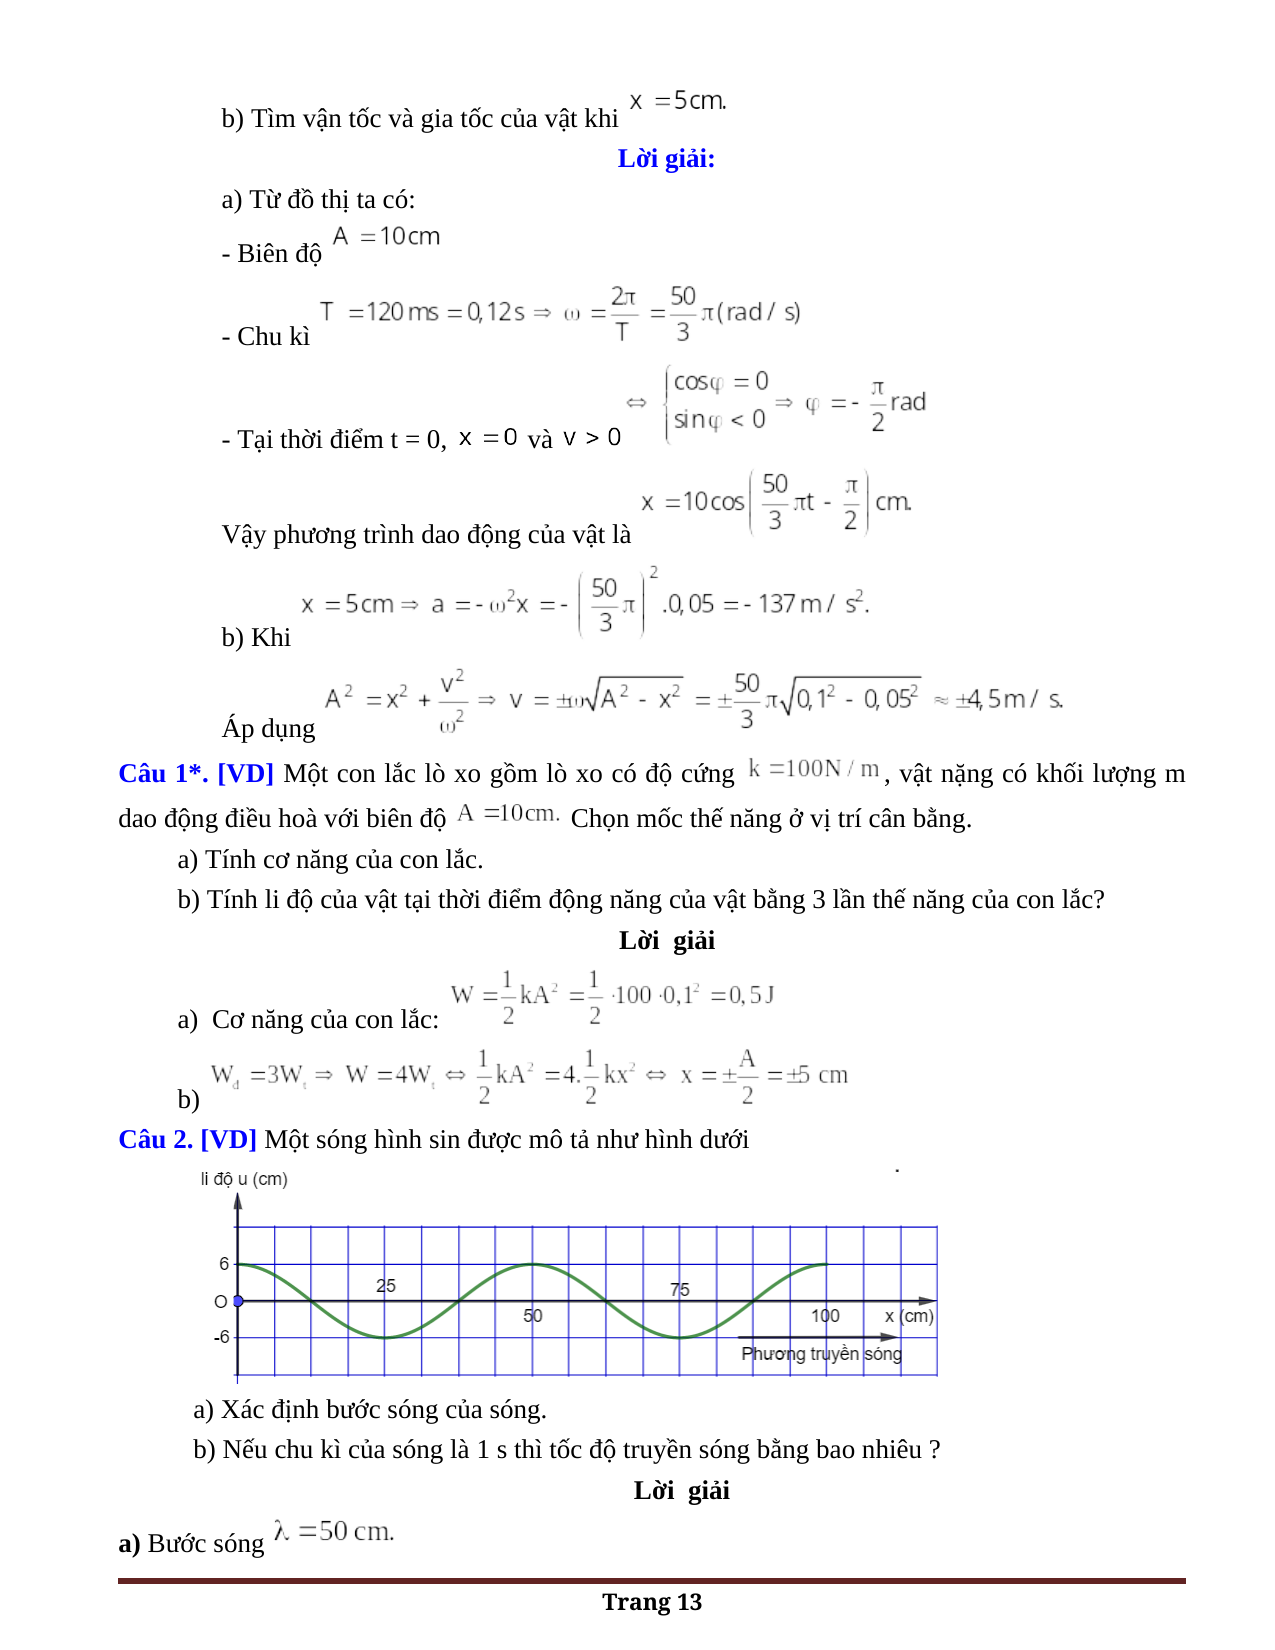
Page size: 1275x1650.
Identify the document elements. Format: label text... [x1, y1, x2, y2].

text b) Tìm vận tốc và gia tốc của vật khi [221, 89, 1186, 133]
text a) Tính cơ năng của con lắc. [118, 843, 1186, 874]
text b) Khi [221, 558, 1186, 652]
text Vậy phương trình dao động của vật là [221, 463, 1186, 549]
text b) Nếu chu kì của sóng là 1 s thì tốc độ truyền sóng bằng bao nhiêu ? [118, 1433, 1186, 1464]
picture [193, 1163, 947, 1384]
text b) Tính li độ của vật tại thời điểm động năng của vật bằng 3 lần thế năng của con lắc? [118, 883, 1186, 914]
text a) Bước sóng [118, 1514, 1186, 1559]
text b) [118, 1044, 1186, 1114]
text a) Xác định bước sóng của sóng. [118, 1393, 1186, 1424]
text Áp dụng [221, 661, 1186, 743]
text Câu 1*. [VD] Một con lắc lò xo gồm lò xo có độ cứng , vật nặng có khối lượng m dao động điều hoà với biên độ Chọn mốc thế năng ở vị trí cân bằng. [118, 752, 1186, 834]
text Lời giải [118, 924, 1186, 955]
text a) Cơ năng của con lắc: [118, 964, 1186, 1034]
text a) Từ đồ thị ta có: [221, 183, 1186, 214]
text Lời giải [118, 1474, 1186, 1505]
text - Biên độ [221, 223, 1186, 268]
text Câu 2. [VD] Một sóng hình sin được mô tả như hình dưới [118, 1123, 1186, 1155]
text - Tại thời điểm t = 0, và [221, 361, 1186, 454]
text Lời giải: [118, 142, 1186, 173]
text - Chu kì [221, 278, 1186, 351]
